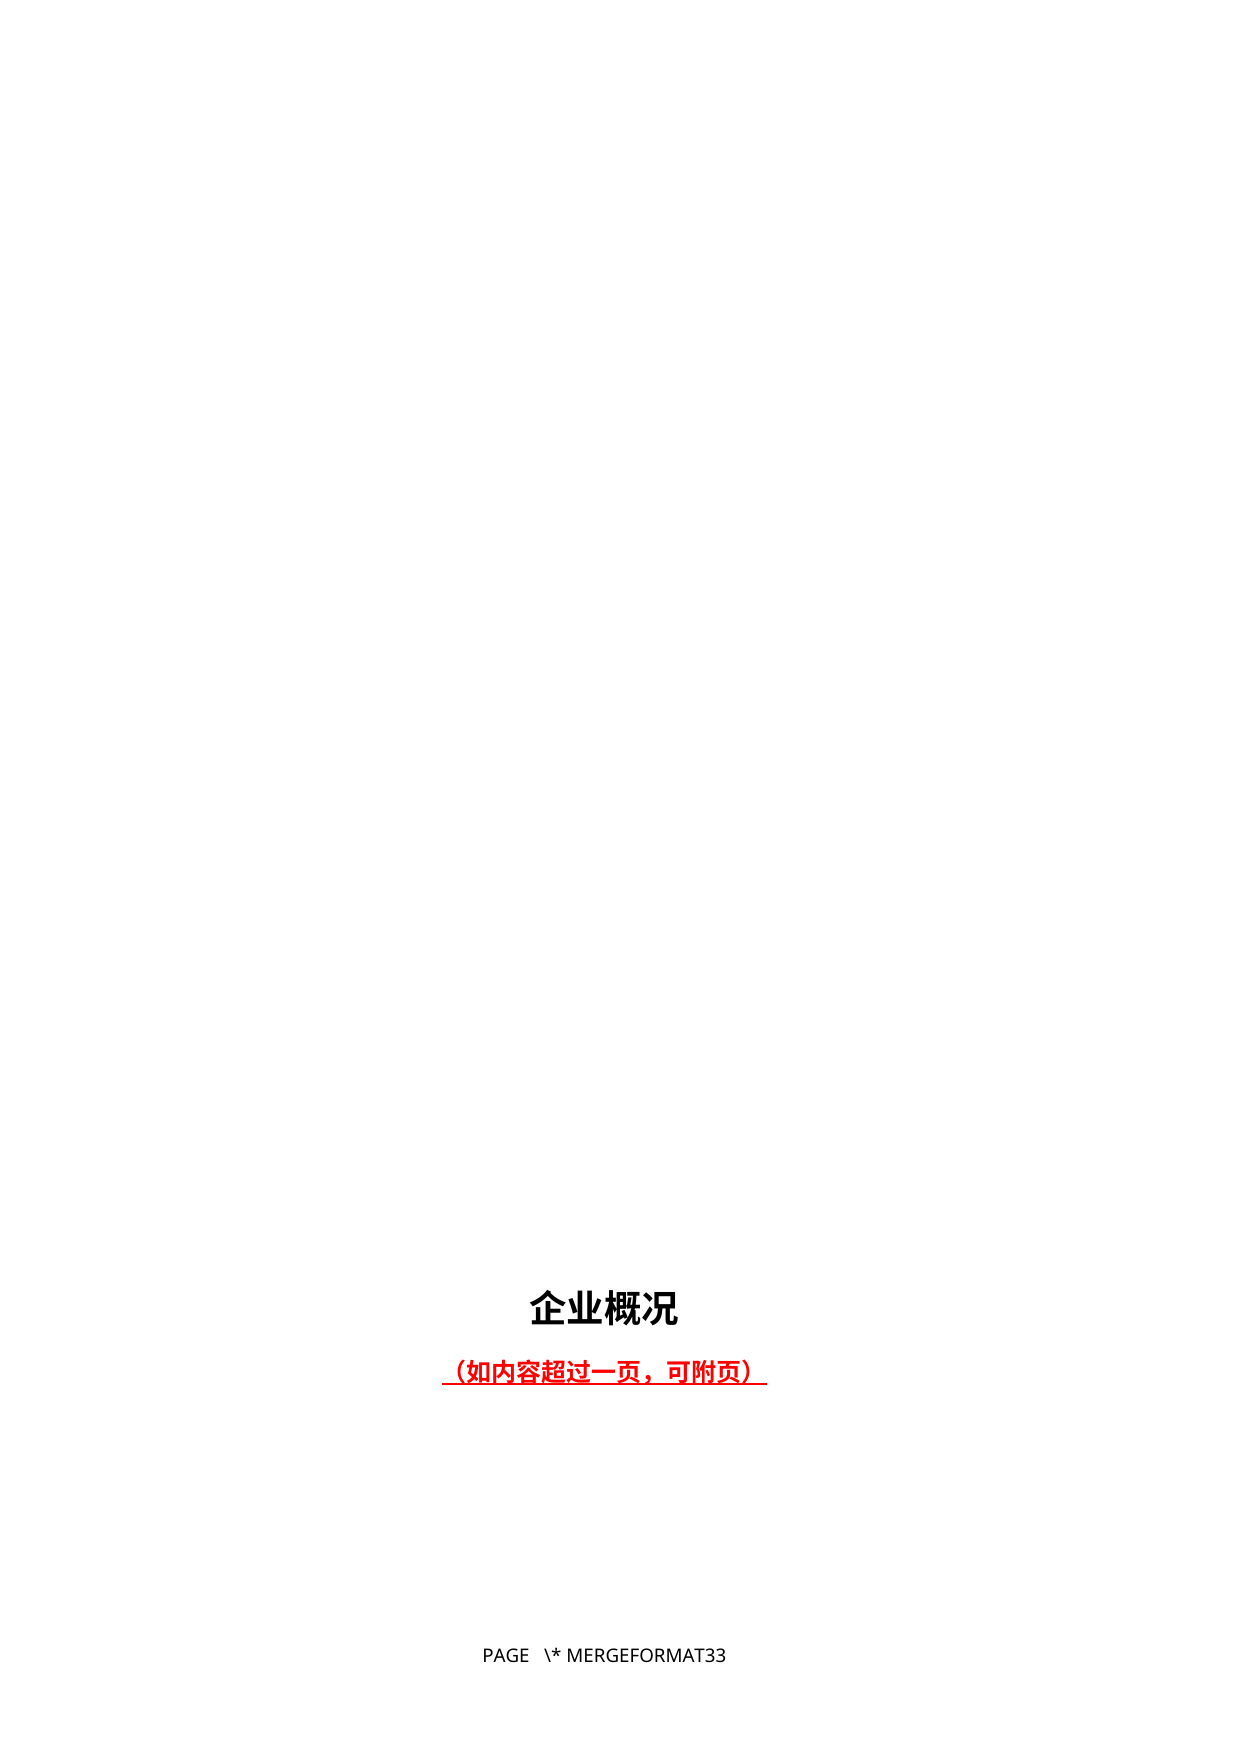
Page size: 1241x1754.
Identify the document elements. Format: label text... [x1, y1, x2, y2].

text （如内容超过一页，可附页） [175, 1338, 1033, 1403]
text 企业概况 [175, 1273, 1033, 1338]
